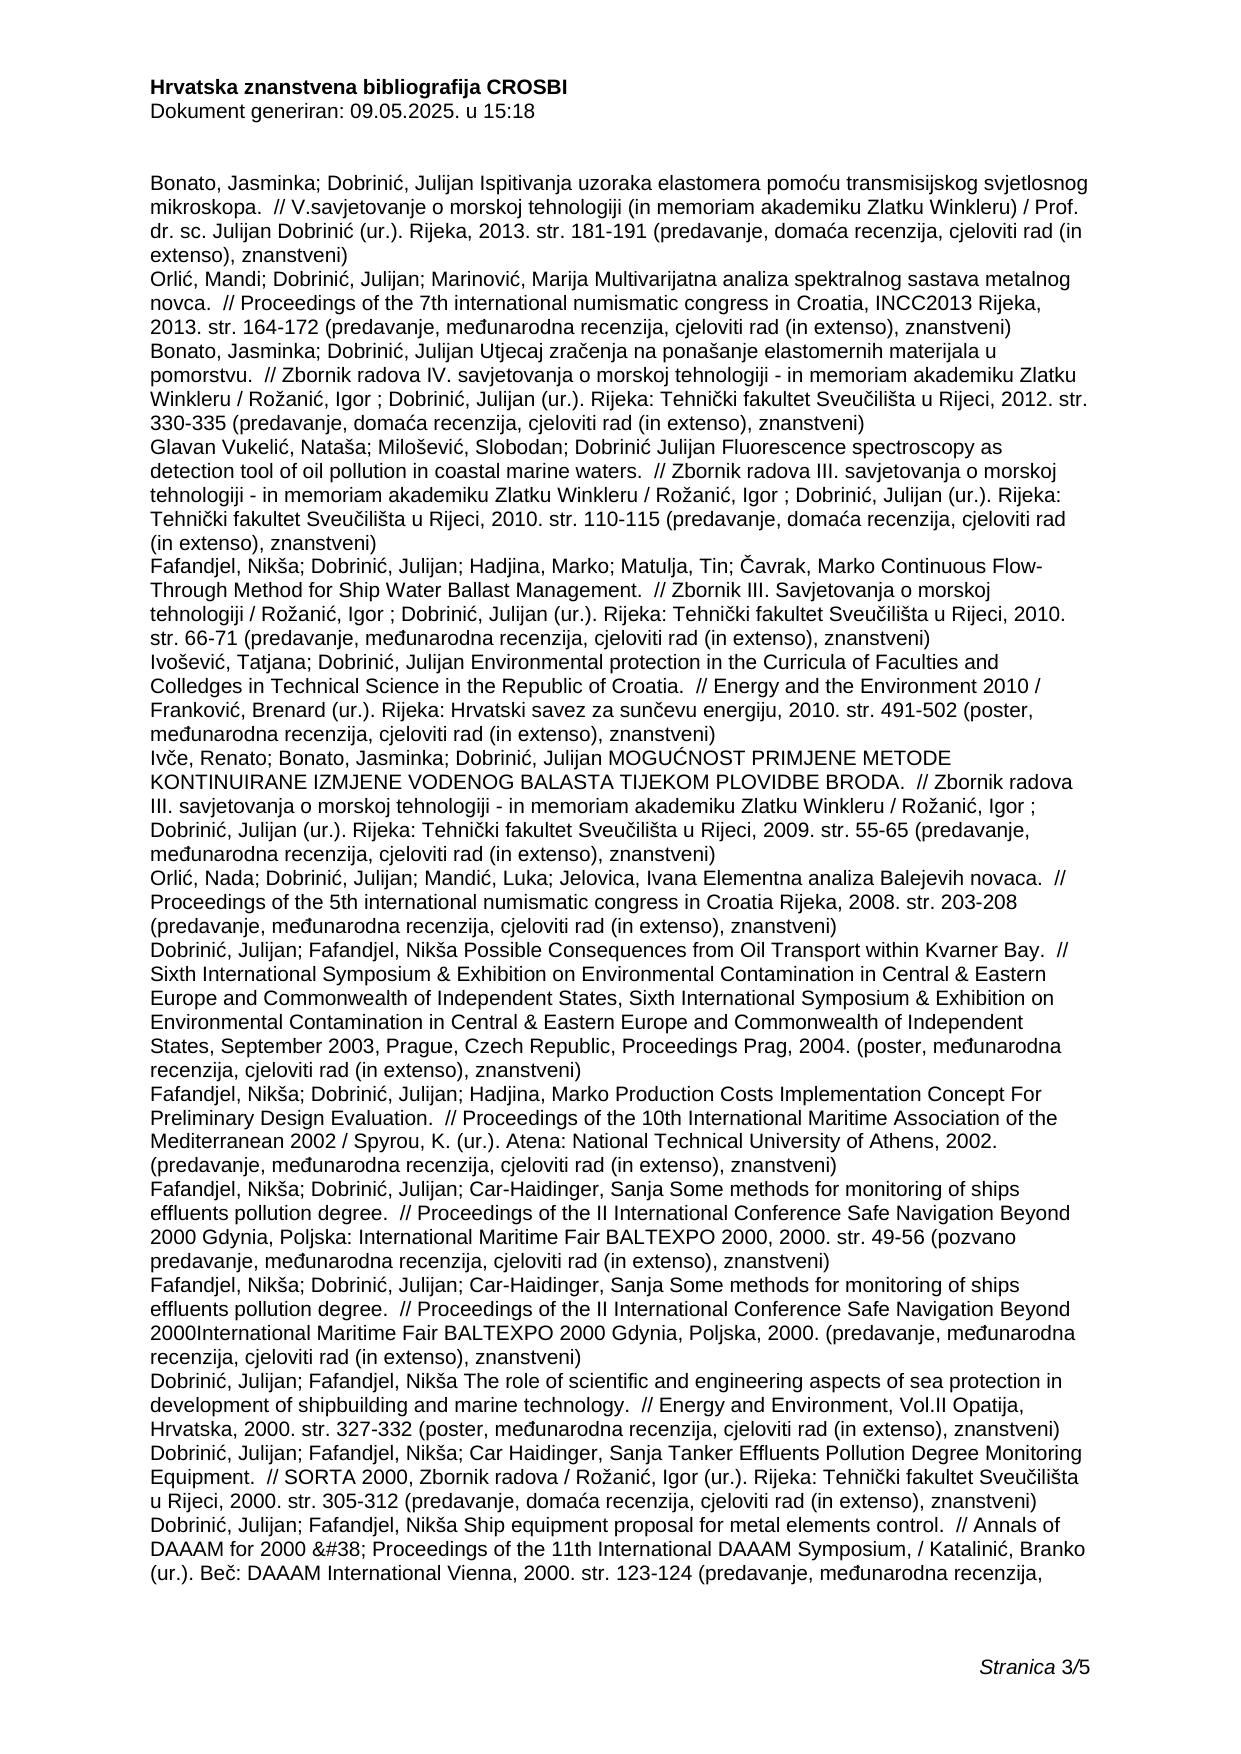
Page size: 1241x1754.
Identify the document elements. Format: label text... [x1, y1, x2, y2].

text Ivošević, Tatjana; Dobrinić, Julijan [150, 650, 1090, 746]
text Bonato, Jasminka; Dobrinić, Julijan [150, 171, 1090, 267]
text Fafandjel, Nikša; Dobrinić, Julijan; Hadjina, Marko [150, 1081, 1090, 1177]
text Dobrinić, Julijan; Fafandjel, Nikša [150, 938, 1090, 1081]
text Fafandjel, Nikša; Dobrinić, Julijan; Car-Haidinger, Sanja [150, 1177, 1090, 1273]
text Glavan Vukelić, Nataša; Milošević, Slobodan; Dobrinić Julijan [150, 434, 1090, 554]
text Orlić, Mandi; Dobrinić, Julijan; Marinović, Marija [150, 267, 1090, 339]
text Fafandjel, Nikša; Dobrinić, Julijan; Car-Haidinger, Sanja [150, 1273, 1090, 1369]
text Dobrinić, Julijan; Fafandjel, Nikša [150, 1369, 1090, 1441]
text Fafandjel, Nikša; Dobrinić, Julijan; Hadjina, Marko; Matulja, Tin; Čavrak, Marko [150, 554, 1090, 650]
text Dobrinić, Julijan; Fafandjel, Nikša; Car Haidinger, Sanja [150, 1441, 1090, 1513]
text Bonato, Jasminka; Dobrinić, Julijan [150, 339, 1090, 434]
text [150, 1513, 1090, 1584]
text Orlić, Nada; Dobrinić, Julijan; Mandić, Luka; Jelovica, Ivana [150, 866, 1090, 938]
text Ivče, Renato; Bonato, Jasminka; Dobrinić, Julijan [150, 746, 1090, 866]
